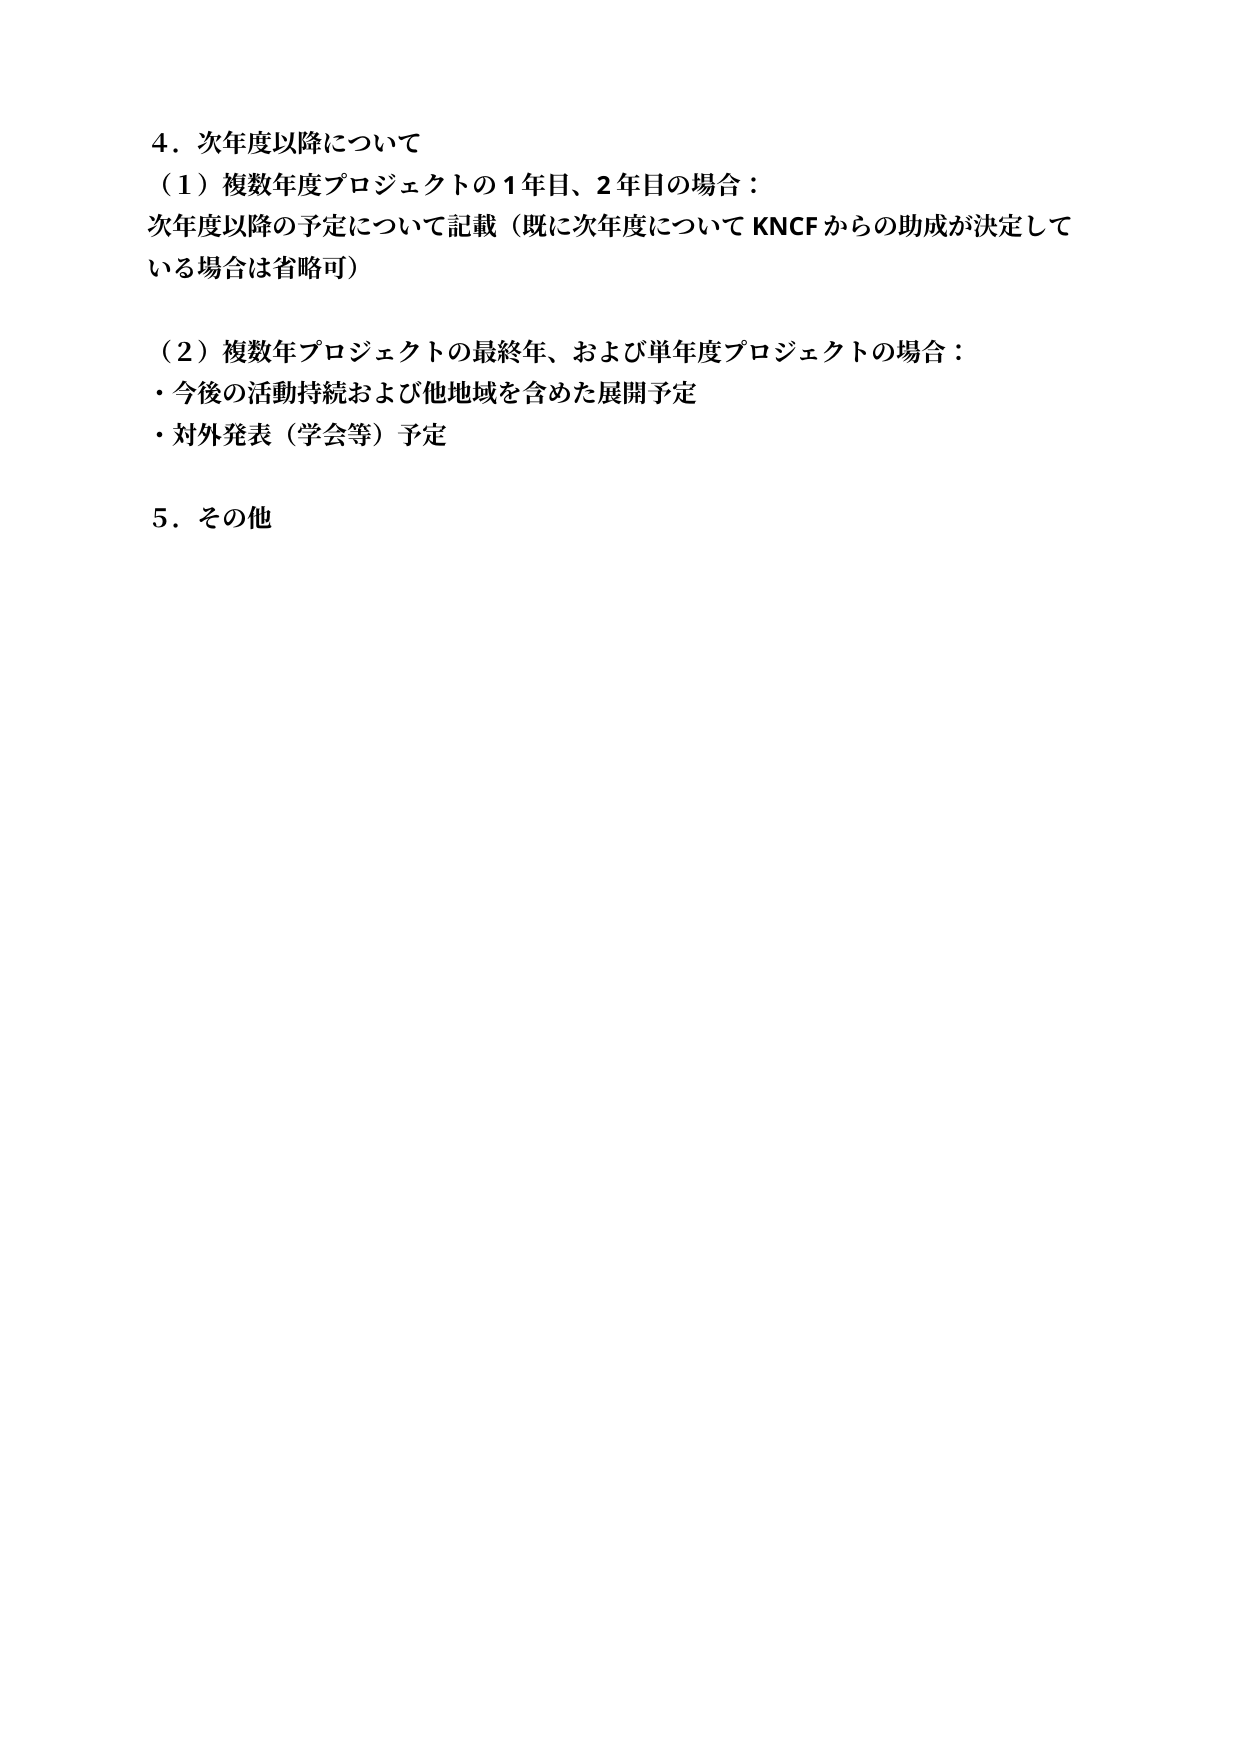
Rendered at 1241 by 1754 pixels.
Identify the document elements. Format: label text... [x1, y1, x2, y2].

text ４．次年度以降について [148, 118, 1092, 160]
text ５．その他 [148, 493, 1092, 535]
text 次年度以降の予定について記載（既に次年度についてKNCFからの助成が決定している場合は省略可） [148, 201, 1092, 285]
text ・今後の活動持続および他地域を含めた展開予定 [148, 368, 1092, 410]
text （１）複数年度プロジェクトの1年目、2年目の場合： [148, 160, 1092, 201]
text （２）複数年プロジェクトの最終年、および単年度プロジェクトの場合： [148, 326, 1092, 368]
text ・対外発表（学会等）予定 [148, 410, 1092, 451]
